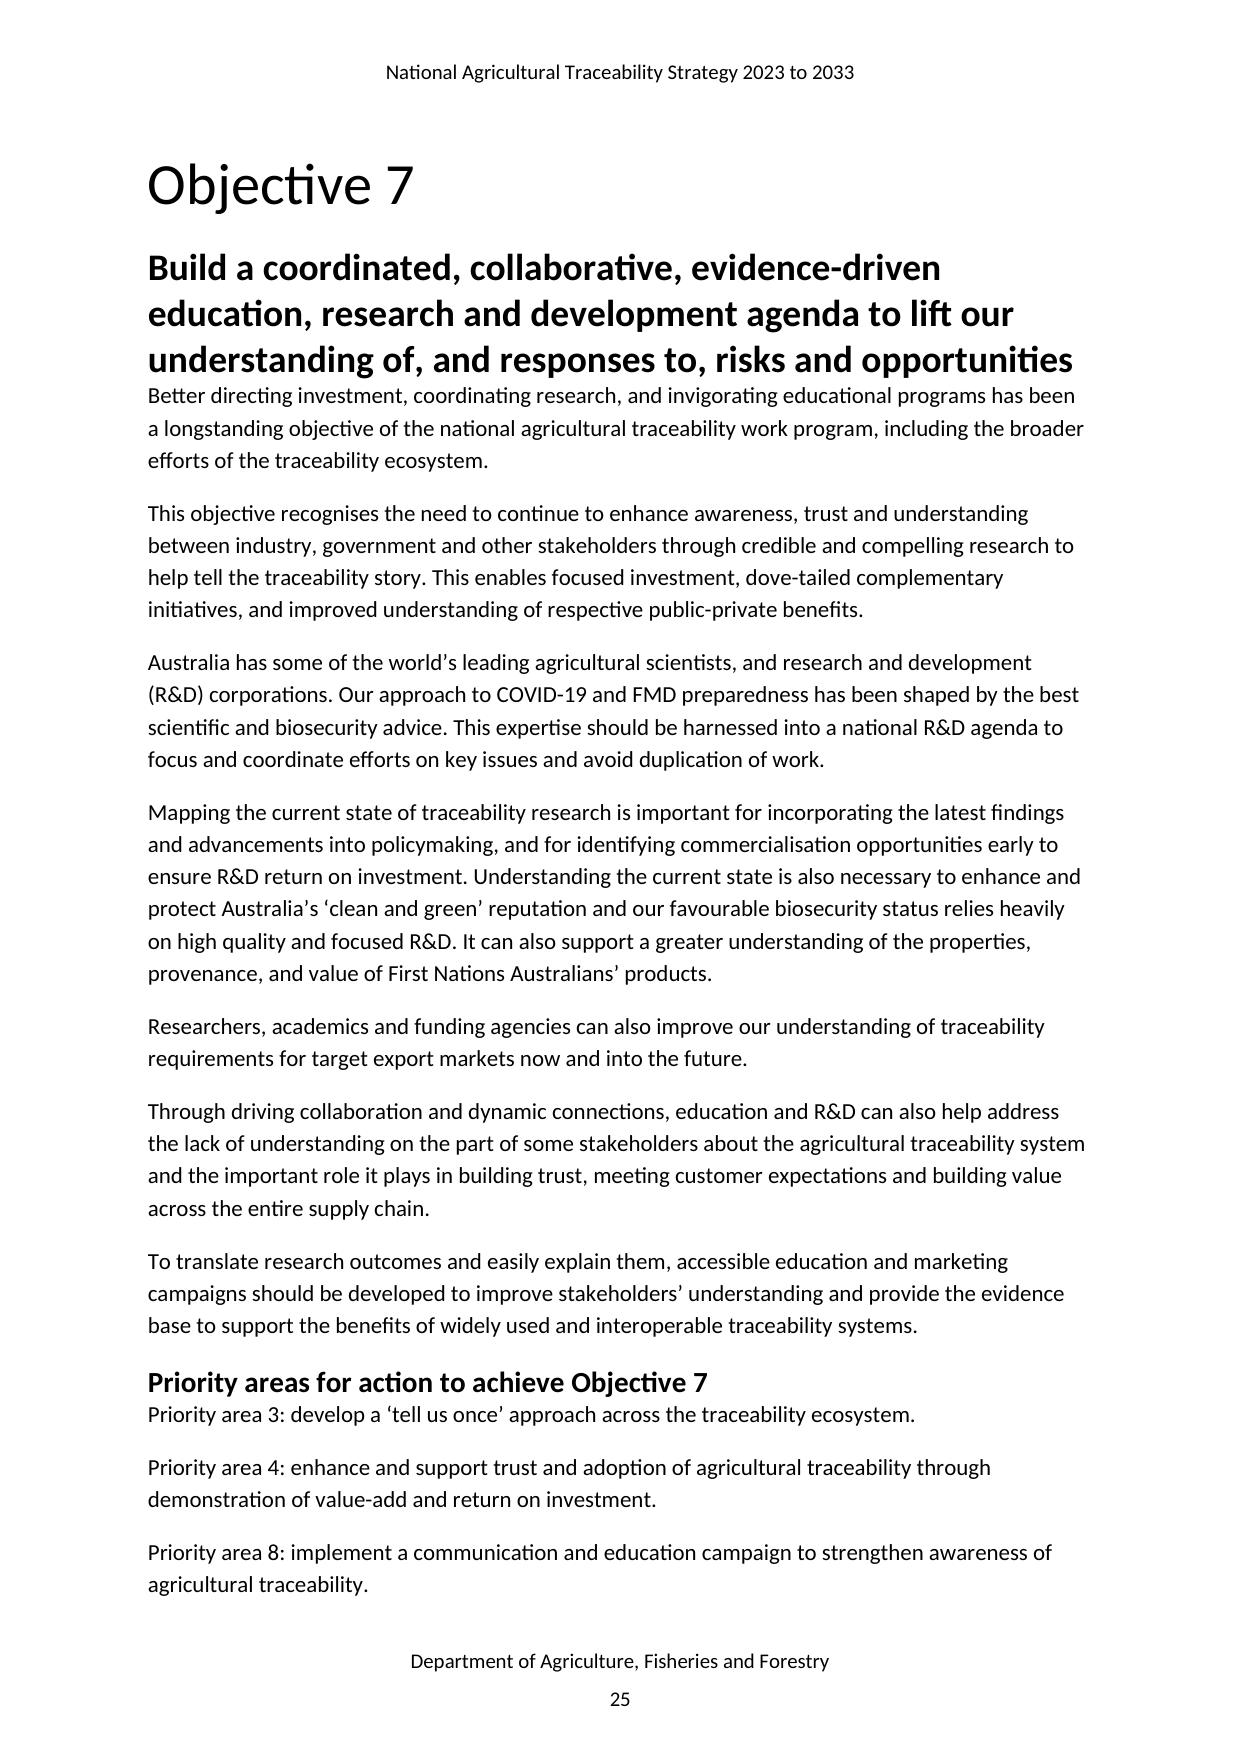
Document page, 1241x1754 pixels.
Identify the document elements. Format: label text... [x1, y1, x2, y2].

text This objective recognises the need to continue to enhance awareness, trust and understanding between industry, government and other stakeholders through credible and compelling research to help tell the traceability story. This enables focused investment, dove-tailed complementary initiatives, and improved understanding of respective public-private benefits. [148, 499, 1092, 623]
text Better directing investment, coordinating research, and invigorating educational programs has been a longstanding objective of the national agricultural traceability work program, including the broader efforts of the traceability ecosystem. [148, 381, 1092, 474]
text Priority area 4: enhance and support trust and adoption of agricultural traceability through demonstration of value-add and return on investment. [148, 1453, 1092, 1513]
text Australia has some of the world’s leading agricultural scientists, and research and development (R&D) corporations. Our approach to COVID-19 and FMD preparedness has been shaped by the best scientific and biosecurity advice. This expertise should be harnessed into a national R&D agenda to focus and coordinate efforts on key issues and avoid duplication of work. [148, 648, 1092, 773]
text Priority area 8: implement a communication and education campaign to strengthen awareness of agricultural traceability. [148, 1538, 1092, 1598]
text Researchers, academics and funding agencies can also improve our understanding of traceability requirements for target export markets now and into the future. [148, 1012, 1092, 1072]
text Priority area 3: develop a ‘tell us once’ approach across the traceability ecosystem. [148, 1400, 1092, 1428]
subtitle Priority areas for action to achieve Objective 7 [148, 1364, 1092, 1400]
subtitle Build a coordinated, collaborative, evidence-driven education, research and development agenda to lift our understanding of, and responses to, risks and opportunities [148, 244, 1092, 381]
text Mapping the current state of traceability research is important for incorporating the latest findings and advancements into policymaking, and for identifying commercialisation opportunities early to ensure R&D return on investment. Understanding the current state is also necessary to enhance and protect Australia’s ‘clean and green’ reputation and our favourable biosecurity status relies heavily on high quality and focused R&D. It can also support a greater understanding of the properties, provenance, and value of First Nations Australians’ products. [148, 798, 1092, 987]
subtitle Objective 7 [148, 148, 1092, 219]
text To translate research outcomes and easily explain them, accessible education and marketing campaigns should be developed to improve stakeholders’ understanding and provide the evidence base to support the benefits of widely used and interoperable traceability systems. [148, 1247, 1092, 1339]
text Through driving collaboration and dynamic connections, education and R&D can also help address the lack of understanding on the part of some stakeholders about the agricultural traceability system and the important role it plays in building trust, meeting customer expectations and building value across the entire supply chain. [148, 1097, 1092, 1222]
